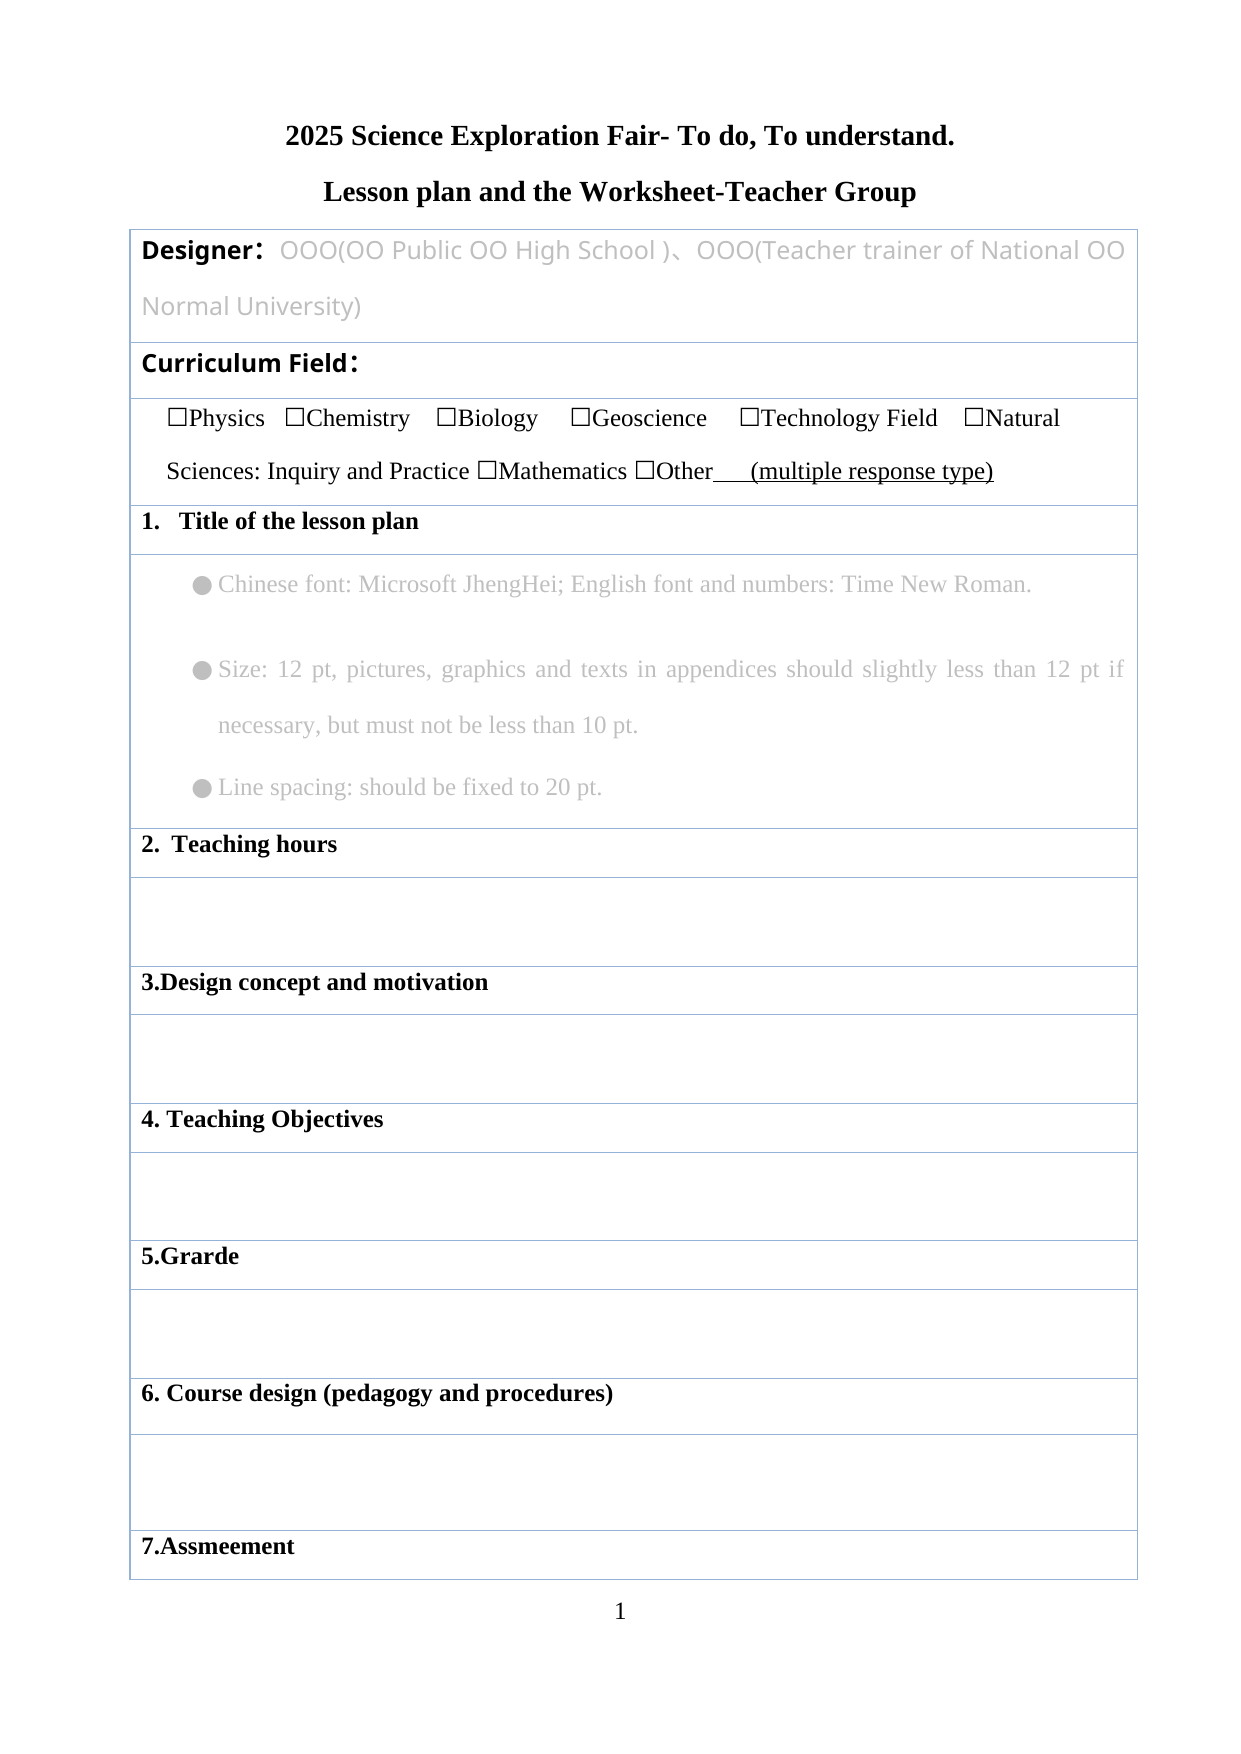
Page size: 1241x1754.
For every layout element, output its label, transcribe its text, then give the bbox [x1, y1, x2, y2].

text Lesson plan and the Worksheet-Teacher Group [118, 174, 1122, 207]
table_cell 4. Teaching Objectives [131, 1104, 1137, 1152]
table_cell [131, 878, 1137, 966]
table_cell Title of the lesson plan [131, 506, 1137, 554]
table_cell 7.Assmeement [131, 1531, 1137, 1579]
table_cell 2. Teaching hours [131, 829, 1137, 877]
table_cell [131, 1290, 1137, 1377]
table_cell [131, 1153, 1137, 1240]
table_cell 5.Grarde [131, 1241, 1137, 1289]
text 2025 Science Exploration Fair- To do, To understand. [118, 118, 1122, 152]
table_header [131, 230, 1137, 342]
table_cell [131, 343, 1137, 398]
table_cell 3.Design concept and motivation [131, 967, 1137, 1014]
table_cell Chinese font: Microsoft JhengHei; English font and numbers: Time New Roman. Size: 12 pt, pictures, graphics and texts in appendices should slightly less than 12 pt if necessary, but must not be less than 10 pt. Line spacing: should be fixed to 20 pt. [131, 555, 1137, 828]
table_cell [131, 1435, 1137, 1530]
table_cell 6. Course design (pedagogy and procedures) [131, 1379, 1137, 1433]
table_cell Physics Chemistry Biology Geoscience Technology Field Natural Sciences: Inquiry and Practice Mathematics Other (multiple response type) [131, 399, 1137, 505]
table_cell [131, 1015, 1137, 1103]
